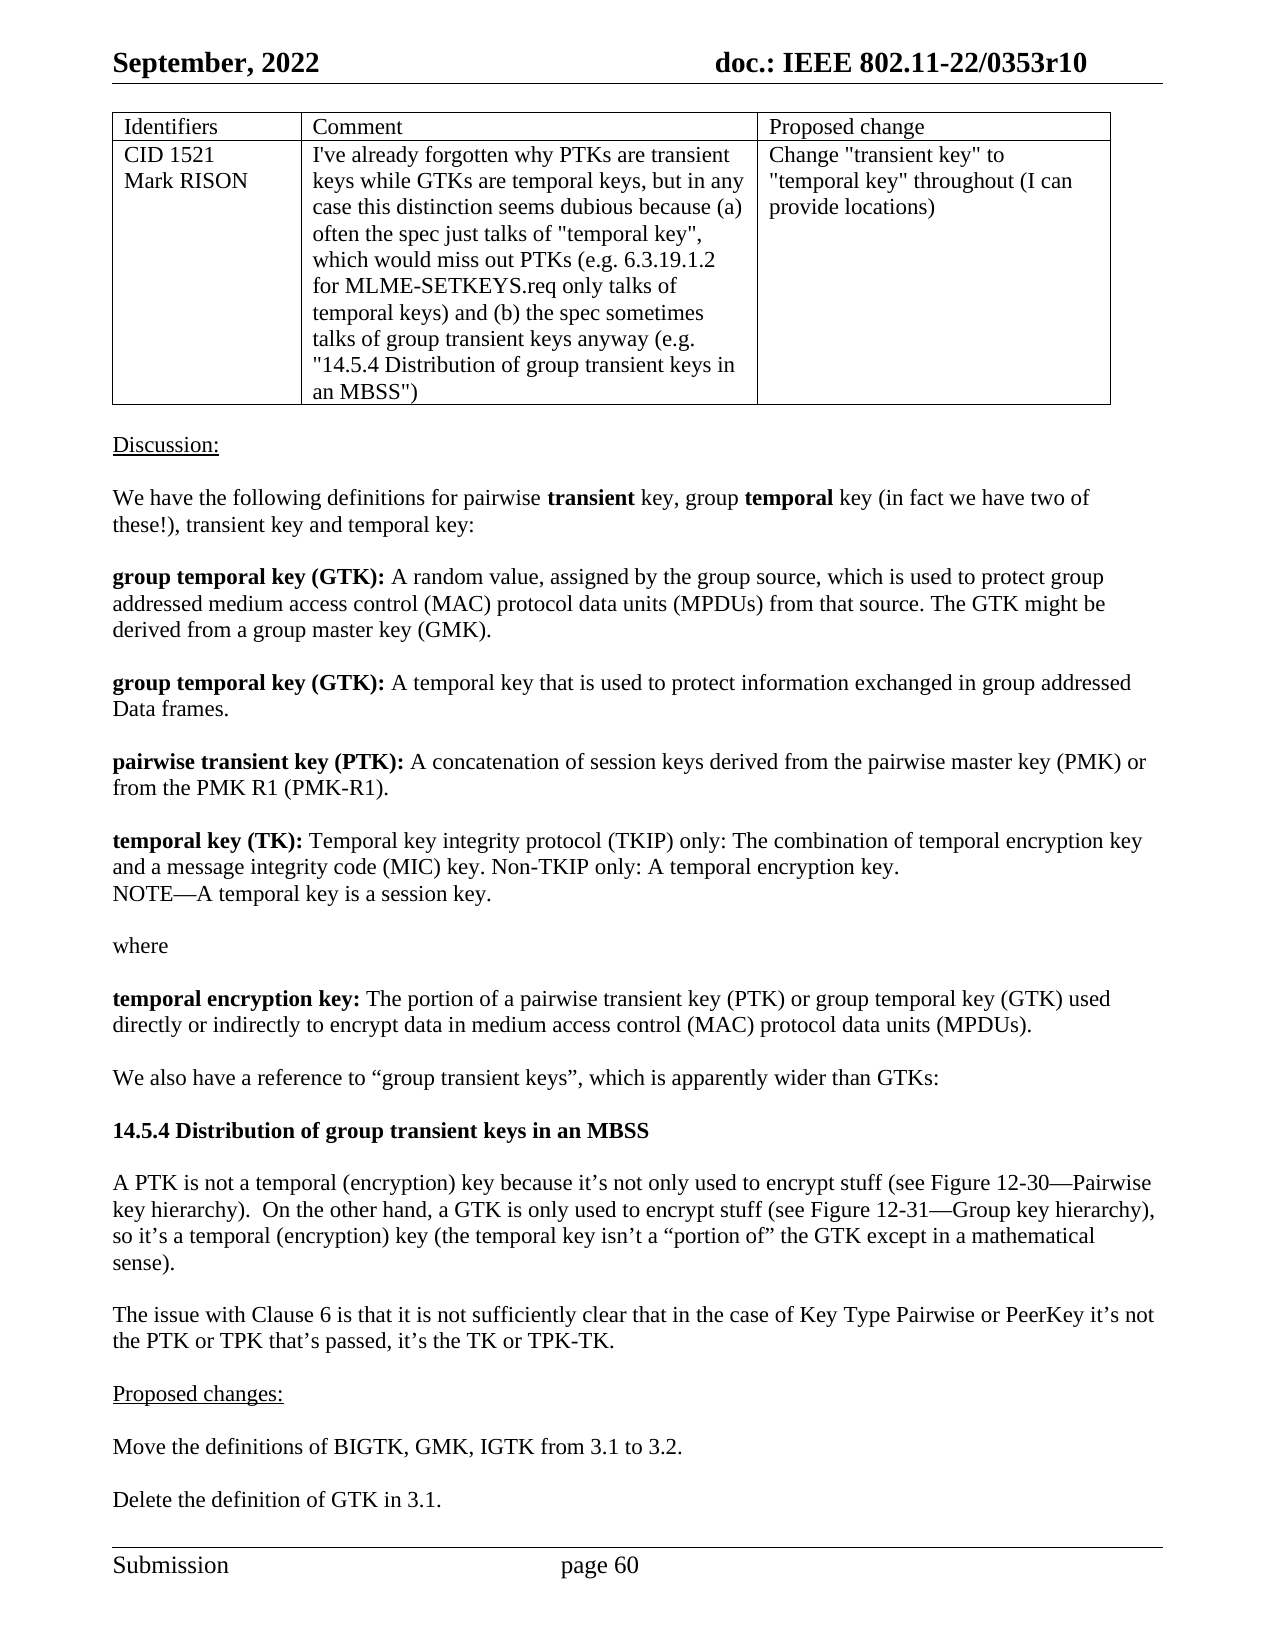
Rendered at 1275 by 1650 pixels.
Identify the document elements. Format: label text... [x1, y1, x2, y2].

text temporal key (TK): Temporal key integrity protocol (TKIP) only: The combination of temporal encryption key and a message integrity code (MIC) key. Non-TKIP only: A temporal encryption key. [112, 827, 1163, 879]
text 14.5.4 Distribution of group transient keys in an MBSS [112, 1117, 1163, 1143]
table_cell Change "transient key" to "temporal key" throughout (I can provide locations) [758, 141, 1110, 404]
text We also have a reference to “group transient keys”, which is apparently wider than GTKs: [112, 1064, 1163, 1090]
table_header Proposed change [758, 113, 1110, 139]
table_cell CID 1521 Mark RISON [113, 141, 301, 404]
text pairwise transient key (PTK): A concatenation of session keys derived from the pairwise master key (PMK) or from the PMK R1 (PMK-R1). [112, 748, 1163, 801]
text group temporal key (GTK): A random value, assigned by the group source, which is used to protect group addressed medium access control (MAC) protocol data units (MPDUs) from that source. The GTK might be derived from a group master key (GMK). [112, 563, 1163, 642]
text Discussion: [112, 432, 1163, 458]
text We have the following definitions for pairwise transient key, group temporal key (in fact we have two of these!), transient key and temporal key: [112, 484, 1163, 537]
table_header Identifiers [113, 113, 301, 139]
text NOTE—A temporal key is a session key. [112, 879, 1163, 906]
text The issue with Clause 6 is that it is not sufficiently clear that in the case of Key Type Pairwise or PeerKey it’s not the PTK or TPK that’s passed, it’s the TK or TPK-TK. [112, 1301, 1163, 1354]
text Move the definitions of BIGTK, GMK, IGTK from 3.1 to 3.2. [112, 1433, 1163, 1459]
text A PTK is not a temporal (encryption) key because it’s not only used to encrypt stuff (see Figure 12-30—Pairwise key hierarchy). On the other hand, a GTK is only used to encrypt stuff (see Figure 12-31—Group key hierarchy), so it’s a temporal (encryption) key (the temporal key isn’t a “portion of” the GTK except in a mathematical sense). [112, 1169, 1163, 1275]
table_cell I've already forgotten why PTKs are transient keys while GTKs are temporal keys, but in any case this distinction seems dubious because (a) often the spec just talks of "temporal key", which would miss out PTKs (e.g. 6.3.19.1.2 for MLME-SETKEYS.req only talks of temporal keys) and (b) the spec sometimes talks of group transient keys anyway (e.g. "14.5.4 Distribution of group transient keys in an MBSS") [302, 141, 757, 404]
text Delete the definition of GTK in 3.1. [112, 1486, 1163, 1512]
text group temporal key (GTK): A temporal key that is used to protect information exchanged in group addressed Data frames. [112, 669, 1163, 721]
table_header Comment [302, 113, 757, 139]
text where [112, 932, 1163, 959]
text Proposed changes: [112, 1380, 1163, 1407]
text temporal encryption key: The portion of a pairwise transient key (PTK) or group temporal key (GTK) used directly or indirectly to encrypt data in medium access control (MAC) protocol data units (MPDUs). [112, 985, 1163, 1038]
